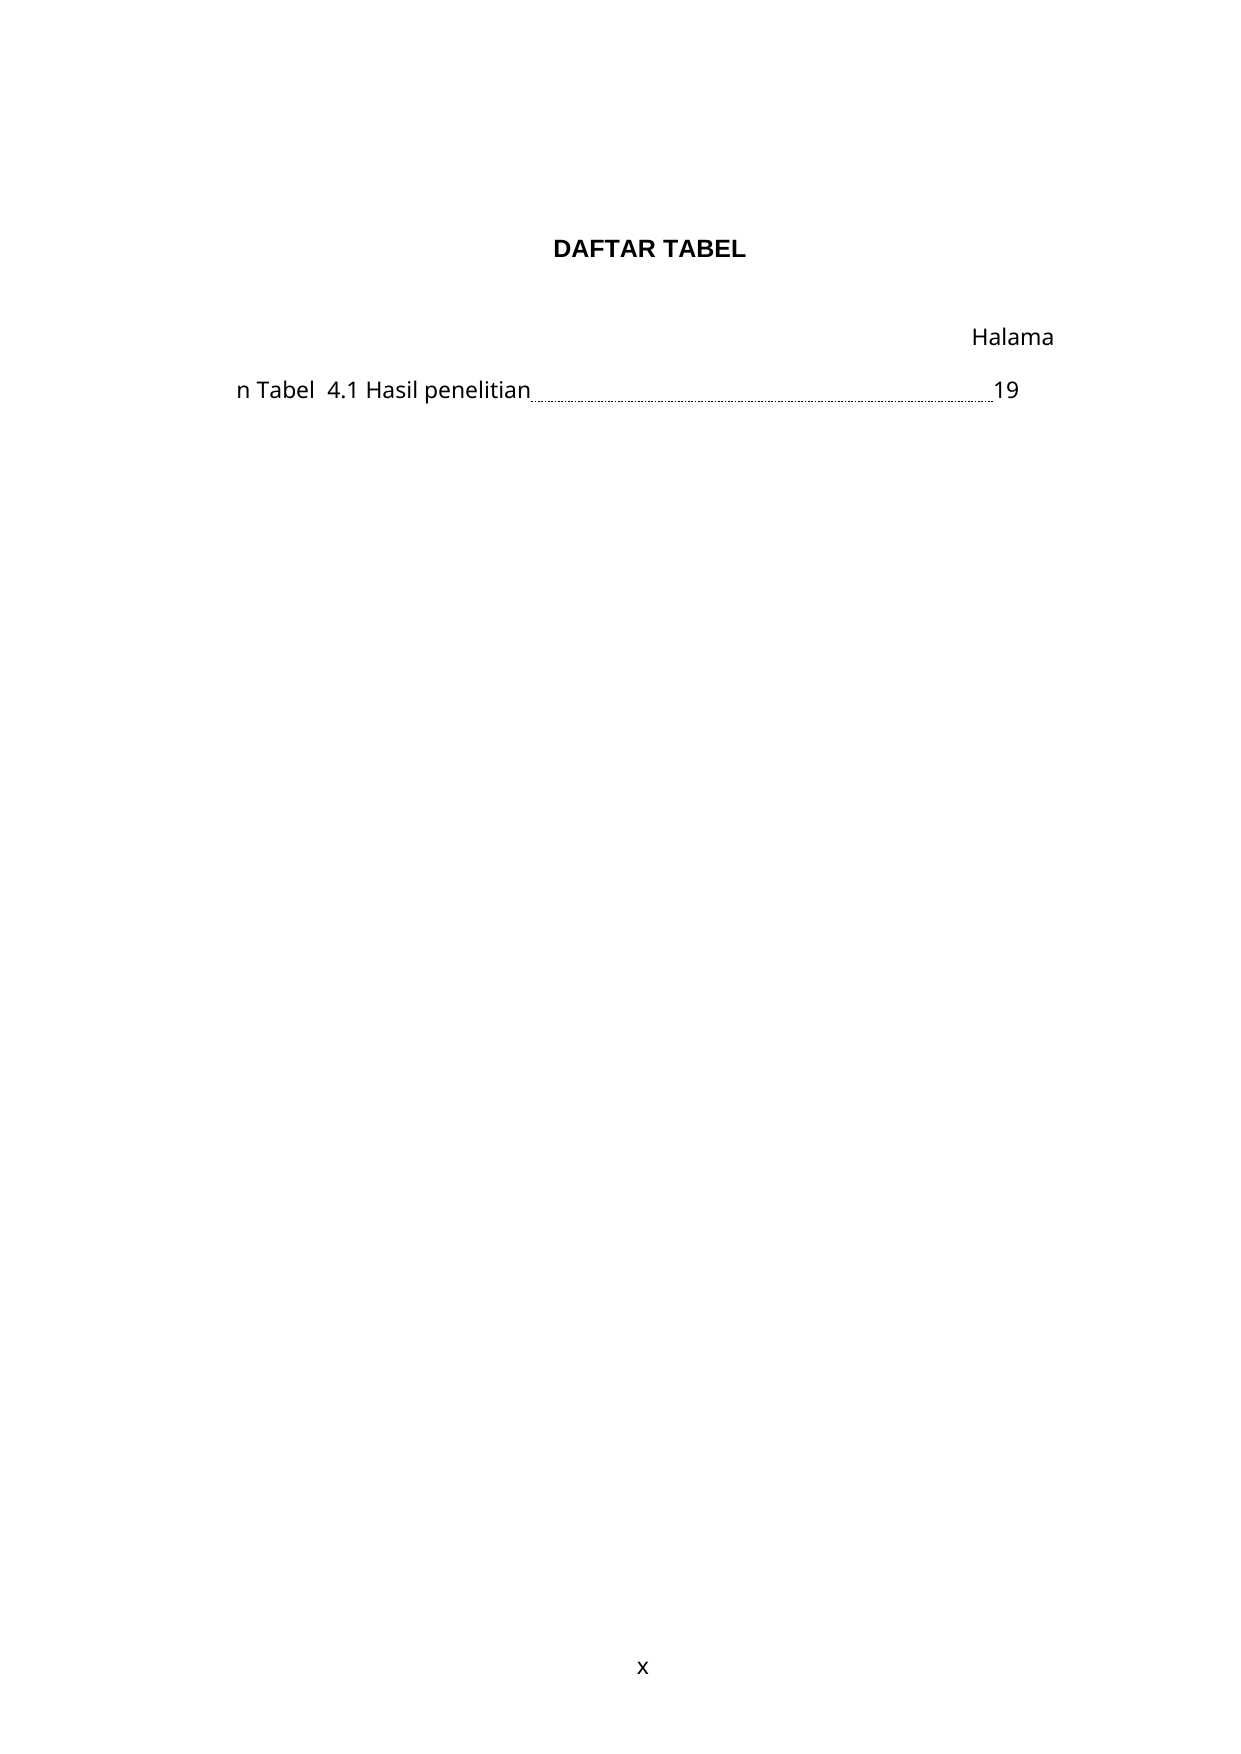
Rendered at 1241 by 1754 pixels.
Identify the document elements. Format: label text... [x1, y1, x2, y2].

text Halaman Tabel 4.1 Hasil penelitian 19 [236, 321, 1063, 406]
subtitle DAFTAR TABEL [485, 234, 814, 263]
